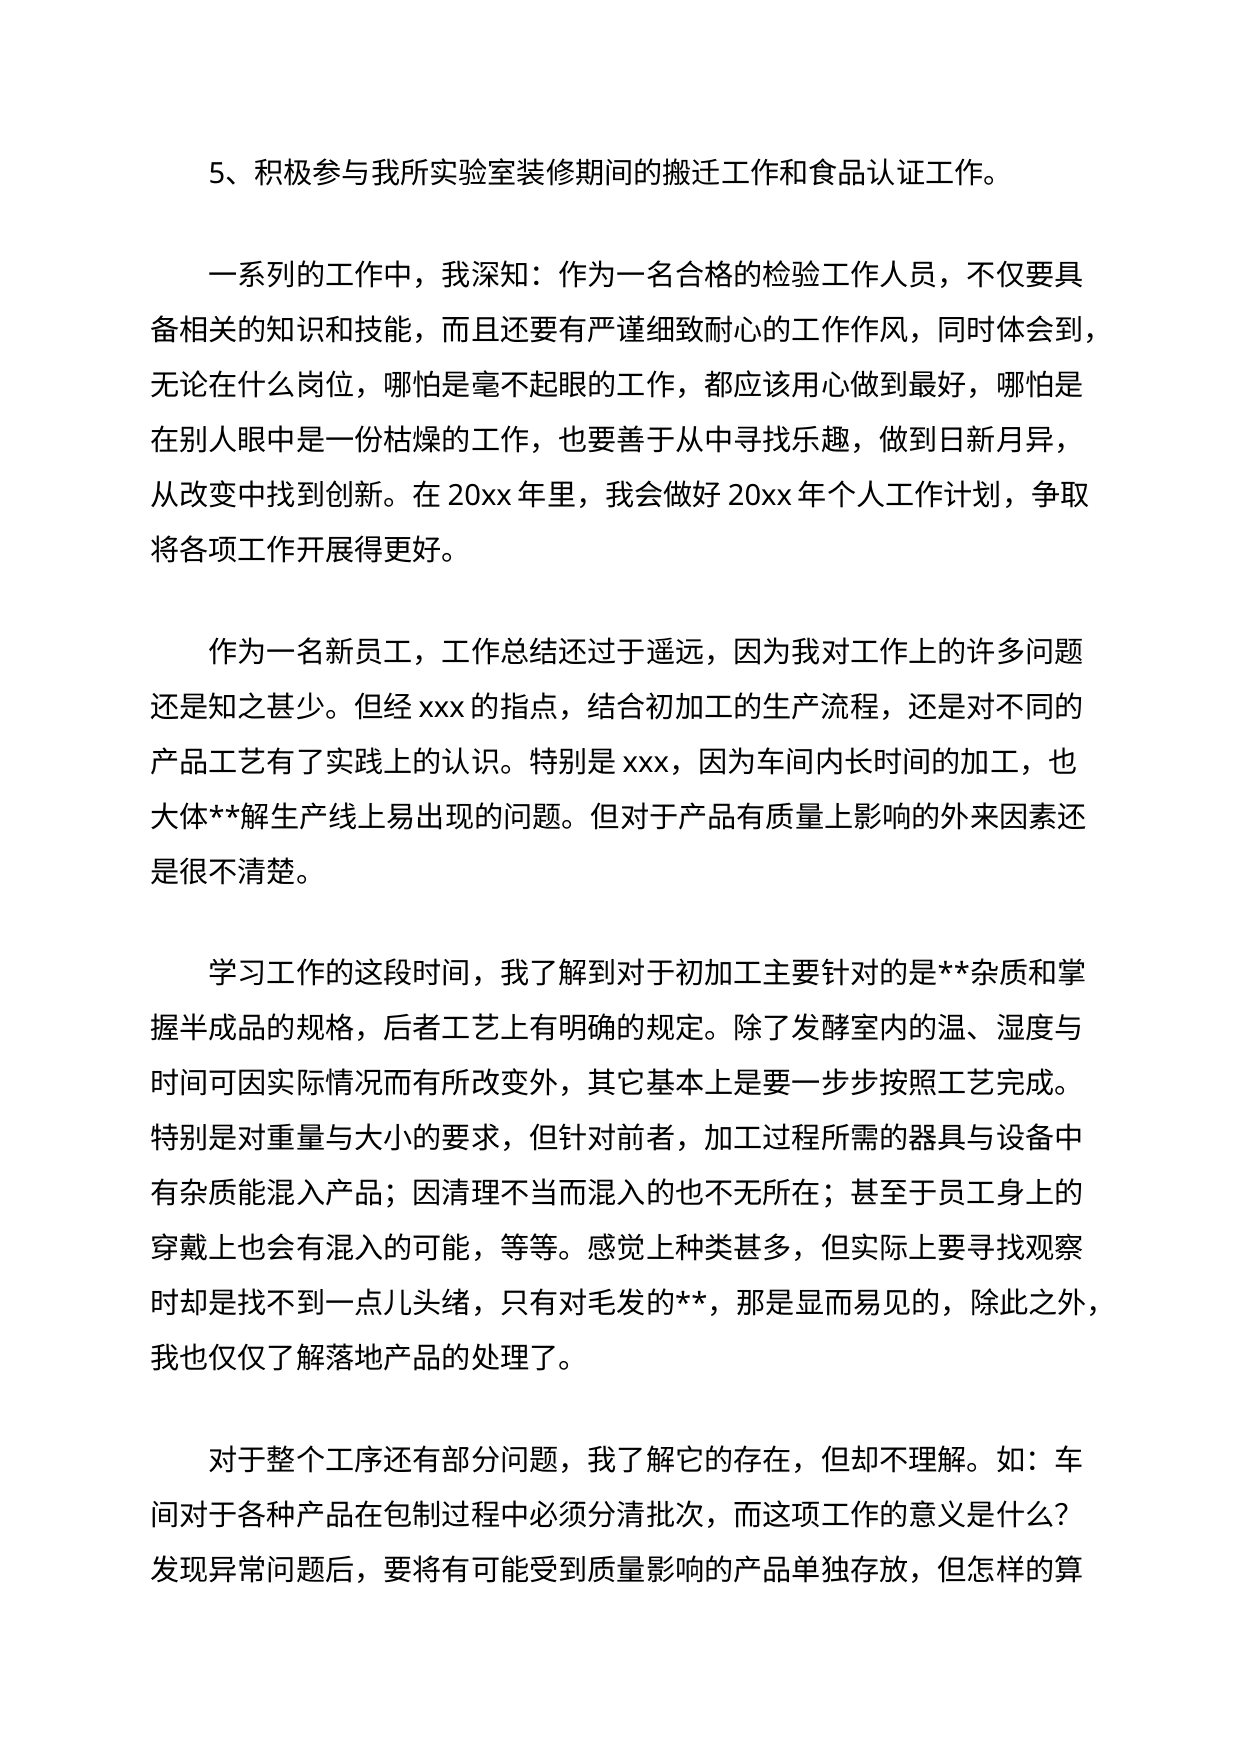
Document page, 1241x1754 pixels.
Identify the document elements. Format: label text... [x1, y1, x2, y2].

text 一系列的工作中，我深知：作为一名合格的检验工作人员，不仅要具备相关的知识和技能，而且还要有严谨细致耐心的工作作风，同时体会到，无论在什么岗位，哪怕是毫不起眼的工作，都应该用心做到最好，哪怕是在别人眼中是一份枯燥的工作，也要善于从中寻找乐趣，做到日新月异，从改变中找到创新。在20xx年里，我会做好20xx年个人工作计划，争取将各项工作开展得更好。 [150, 252, 1090, 569]
text 学习工作的这段时间，我了解到对于初加工主要针对的是**杂质和掌握半成品的规格，后者工艺上有明确的规定。除了发酵室内的温、湿度与时间可因实际情况而有所改变外，其它基本上是要一步步按照工艺完成。特别是对重量与大小的要求，但针对前者，加工过程所需的器具与设备中有杂质能混入产品；因清理不当而混入的也不无所在；甚至于员工身上的穿戴上也会有混入的可能，等等。感觉上种类甚多，但实际上要寻找观察时却是找不到一点儿头绪，只有对毛发的**，那是显而易见的，除此之外，我也仅仅了解落地产品的处理了。 [150, 950, 1090, 1377]
text 作为一名新员工，工作总结还过于遥远，因为我对工作上的许多问题还是知之甚少。但经xxx的指点，结合初加工的生产流程，还是对不同的产品工艺有了实践上的认识。特别是xxx，因为车间内长时间的加工，也大体**解生产线上易出现的问题。但对于产品有质量上影响的外来因素还是很不清楚。 [150, 628, 1090, 891]
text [150, 1436, 1090, 1588]
text 5、积极参与我所实验室装修期间的搬迁工作和食品认证工作。 [150, 150, 1090, 192]
